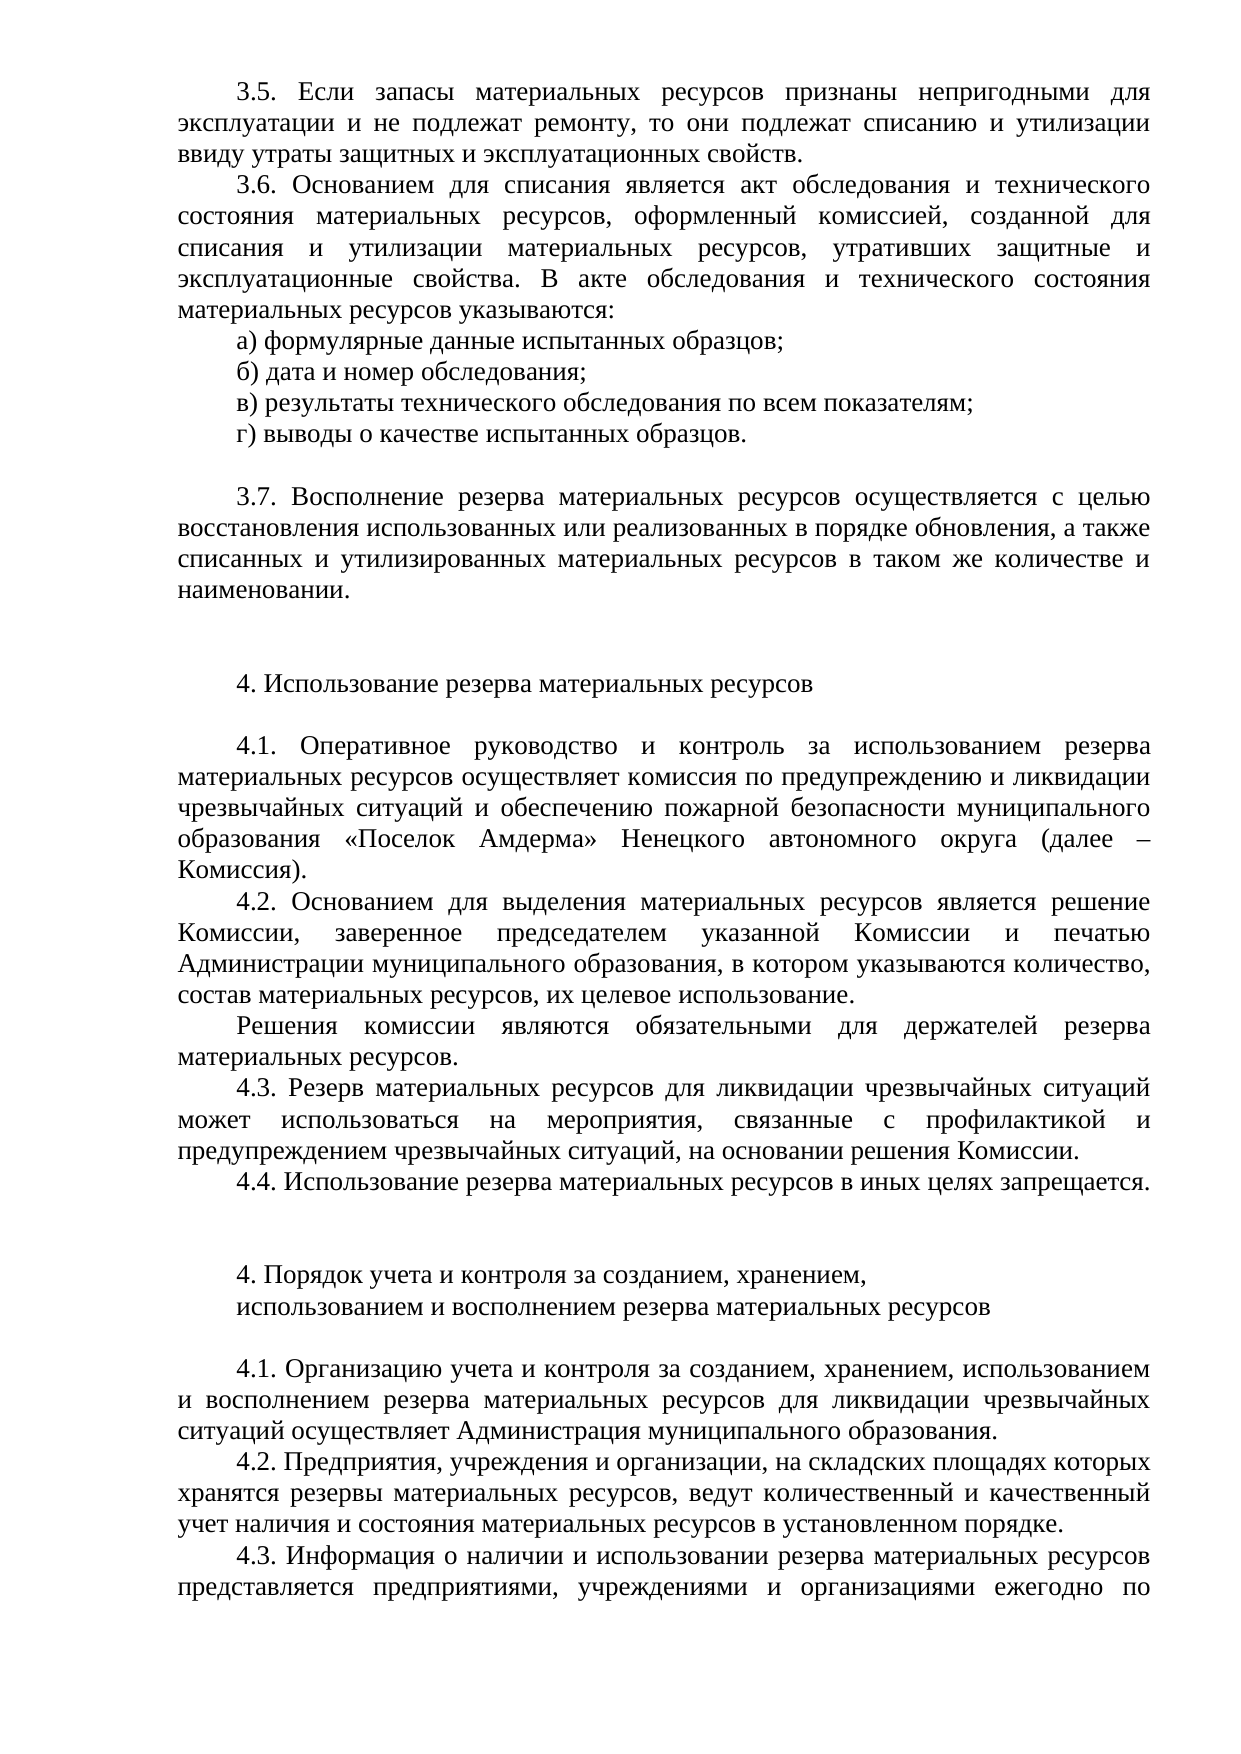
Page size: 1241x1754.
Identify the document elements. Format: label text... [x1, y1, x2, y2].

text в) результаты технического обследования по всем показателям; [177, 386, 1152, 417]
text 4.4. Использование резерва материальных ресурсов в иных целях запрещается. [177, 1165, 1152, 1196]
text 4. Порядок учета и контроля за созданием, хранением, [177, 1258, 1152, 1289]
text г) выводы о качестве испытанных образцов. [177, 417, 1152, 449]
text использованием и восполнением резерва материальных ресурсов [177, 1289, 1152, 1321]
text 4.1. Оперативное руководство и контроль за использованием резерва материальных ресурсов осуществляет комиссия по предупреждению и ликвидации чрезвычайных ситуаций и обеспечению пожарной безопасности муниципального образования «Поселок Амдерма» Ненецкого автономного округа (далее – Комиссия). [177, 729, 1152, 885]
text 4.2. Предприятия, учреждения и организации, на складских площадях которых хранятся резервы материальных ресурсов, ведут количественный и качественный учет наличия и состояния материальных ресурсов в установленном порядке. [177, 1445, 1152, 1539]
text 3.5. Если запасы материальных ресурсов признаны непригодными для эксплуатации и не подлежат ремонту, то они подлежат списанию и утилизации ввиду утраты защитных и эксплуатационных свойств. [177, 75, 1152, 168]
text 3.7. Восполнение резерва материальных ресурсов осуществляется с целью восстановления использованных или реализованных в порядке обновления, а также списанных и утилизированных материальных ресурсов в таком же количестве и наименовании. [177, 480, 1152, 604]
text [177, 1539, 1152, 1601]
text 3.6. Основанием для списания является акт обследования и технического состояния материальных ресурсов, оформленный комиссией, созданной для списания и утилизации материальных ресурсов, утративших защитные и эксплуатационные свойства. В акте обследования и технического состояния материальных ресурсов указываются: [177, 168, 1152, 324]
text 4.1. Организацию учета и контроля за созданием, хранением, использованием и восполнением резерва материальных ресурсов для ликвидации чрезвычайных ситуаций осуществляет Администрация муниципального образования. [177, 1352, 1152, 1445]
text 4. Использование резерва материальных ресурсов [177, 667, 1152, 698]
text 4.3. Резерв материальных ресурсов для ликвидации чрезвычайных ситуаций может использоваться на мероприятия, связанные с профилактикой и предупреждением чрезвычайных ситуаций, на основании решения Комиссии. [177, 1072, 1152, 1165]
text 4.2. Основанием для выделения материальных ресурсов является решение Комиссии, заверенное председателем указанной Комиссии и печатью Администрации муниципального образования, в котором указываются количество, состав материальных ресурсов, их целевое использование. [177, 885, 1152, 1009]
text б) дата и номер обследования; [177, 355, 1152, 386]
text а) формулярные данные испытанных образцов; [177, 324, 1152, 355]
text Решения комиссии являются обязательными для держателей резерва материальных ресурсов. [177, 1009, 1152, 1072]
